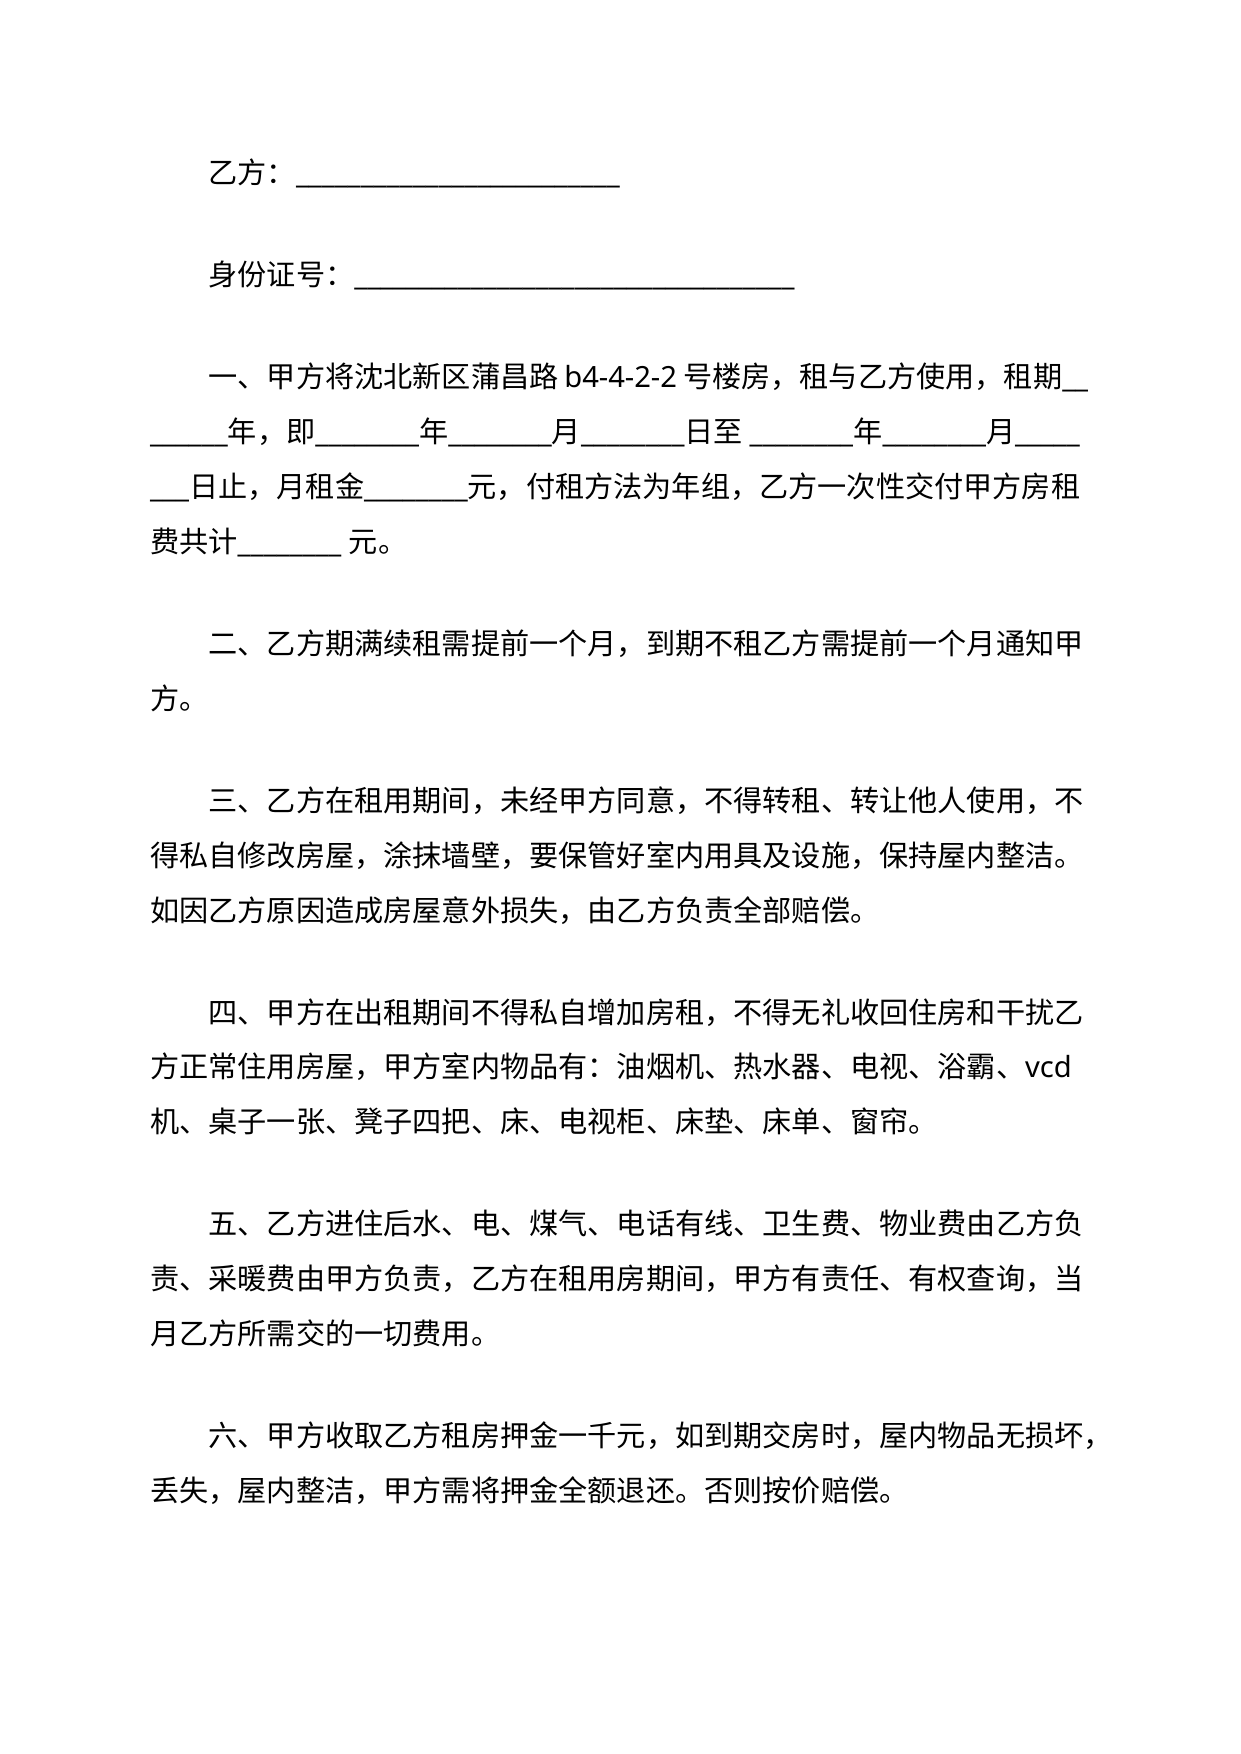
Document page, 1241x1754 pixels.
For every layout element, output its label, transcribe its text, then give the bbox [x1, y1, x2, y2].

text 五、乙方进住后水、电、煤气、电话有线、卫生费、物业费由乙方负责、采暖费由甲方负责，乙方在租用房期间，甲方有责任、有权查询，当月乙方所需交的一切费用。 [150, 1201, 1090, 1353]
text 三、乙方在租用期间，未经甲方同意，不得转租、转让他人使用，不得私自修改房屋，涂抹墙壁，要保管好室内用具及设施，保持屋内整洁。如因乙方原因造成房屋意外损失，由乙方负责全部赔偿。 [150, 778, 1090, 930]
text 一、甲方将沈北新区蒲昌路b4-4-2-2号楼房，租与乙方使用，租期________年，即________年________月________日至 ________年________月________日止，月租金________元，付租方法为年组，乙方一次性交付甲方房租费共计________ 元。 [150, 354, 1090, 561]
text 四、甲方在出租期间不得私自增加房租，不得无礼收回住房和干扰乙方正常住用房屋，甲方室内物品有：油烟机、热水器、电视、浴霸、vcd机、桌子一张、凳子四把、床、电视柜、床垫、床单、窗帘。 [150, 989, 1090, 1141]
text 身份证号：__________________________________ [150, 252, 1090, 294]
text 二、乙方期满续租需提前一个月，到期不租乙方需提前一个月通知甲方。 [150, 621, 1090, 718]
text 六、甲方收取乙方租房押金一千元，如到期交房时，屋内物品无损坏，丢失，屋内整洁，甲方需将押金全额退还。否则按价赔偿。 [150, 1412, 1090, 1509]
text 乙方：_________________________ [150, 150, 1090, 192]
